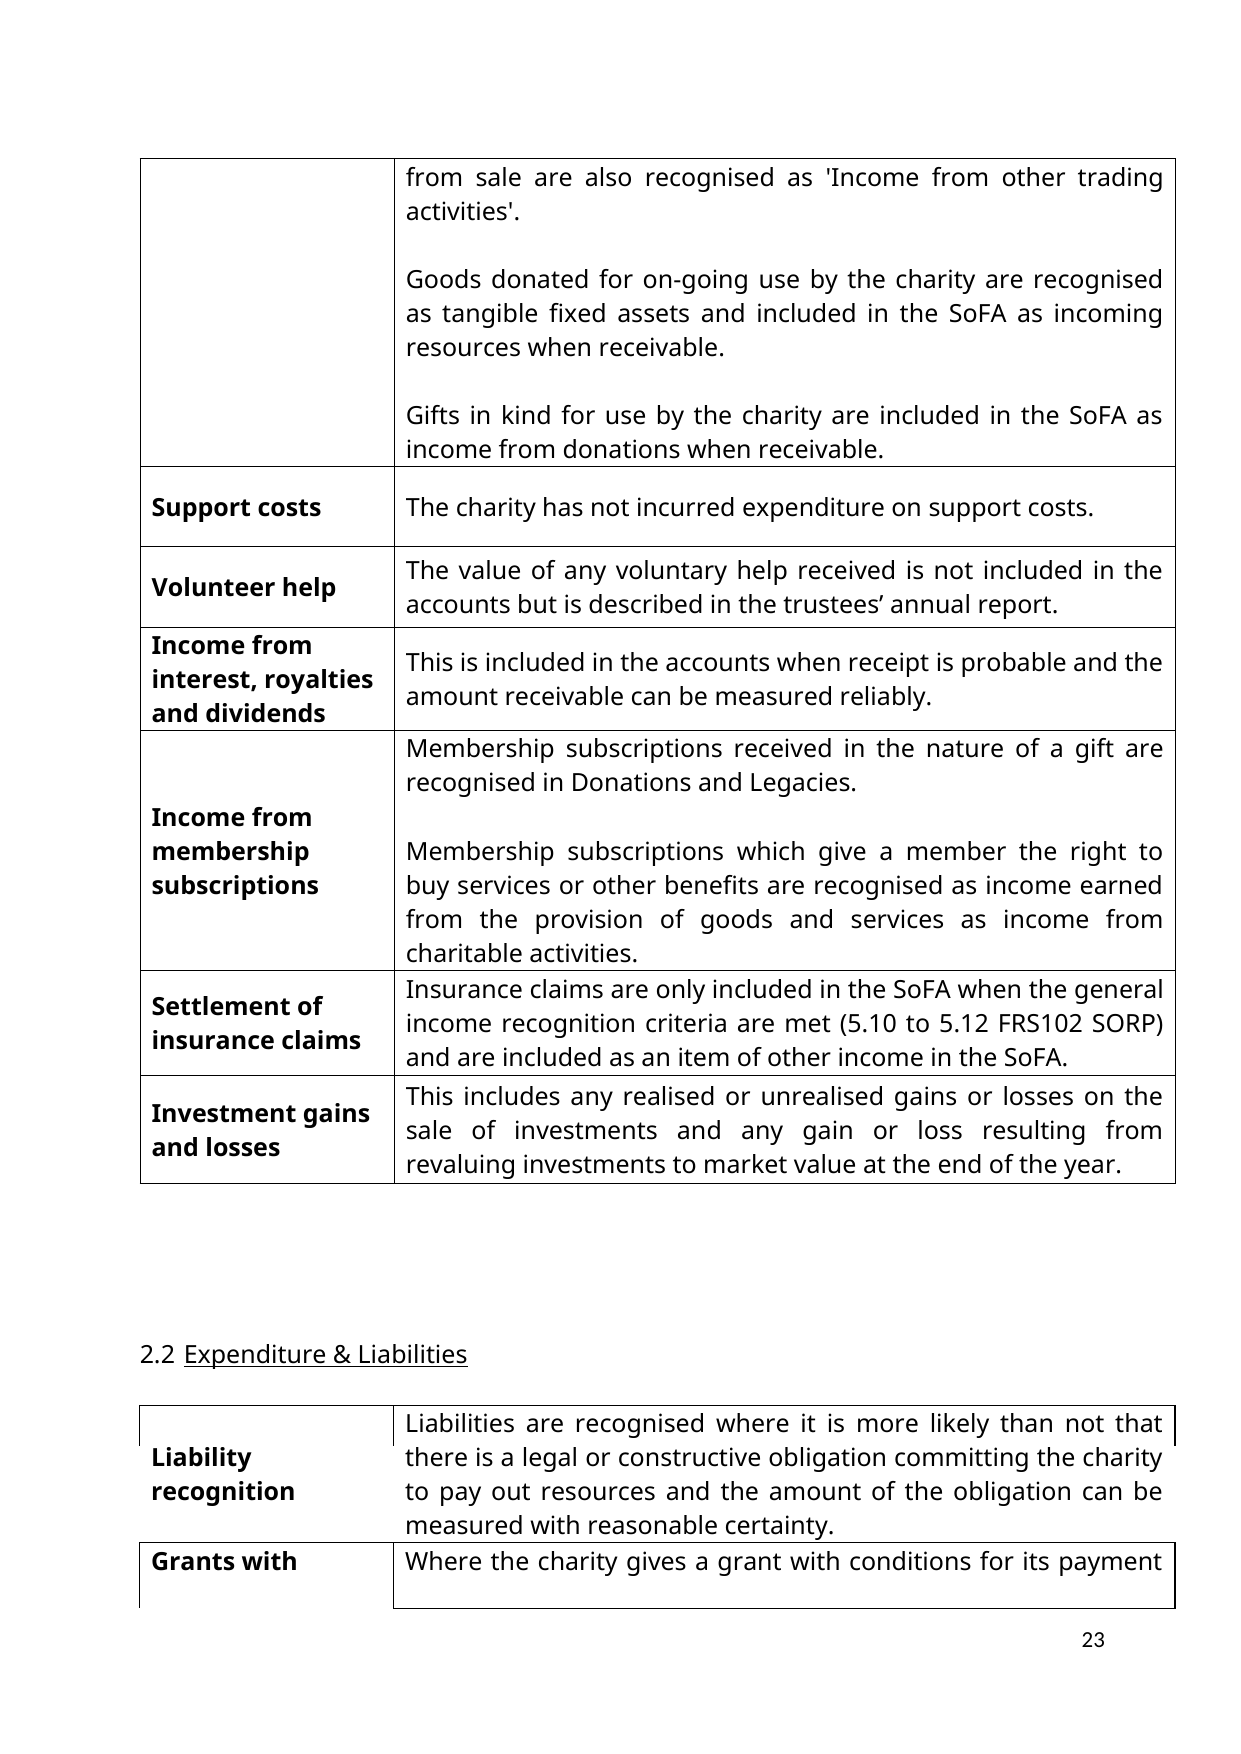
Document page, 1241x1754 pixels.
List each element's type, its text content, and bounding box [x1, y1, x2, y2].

table_cell Volunteer help [141, 547, 394, 627]
table_cell The value of any voluntary help received is not included in the accounts but is described in the trustees’ annual report. [395, 547, 1175, 627]
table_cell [141, 159, 394, 466]
table_header Liability recognition [140, 1406, 394, 1542]
table_cell Income from interest, royalties and dividends [141, 628, 394, 730]
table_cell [140, 1543, 393, 1608]
table_cell Investment gains and losses [141, 1076, 394, 1183]
list Expenditure & Liabilities [139, 1337, 1117, 1371]
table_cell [395, 159, 1175, 466]
table_cell Settlement of insurance claims [141, 971, 394, 1075]
table_cell The charity has not incurred expenditure on support costs. [395, 467, 1175, 546]
table_header Liabilities are recognised where it is more likely than not that there is a legal or constructive obligation committing the charity to pay out resources and the amount of the obligation can be measured with reasonable certainty. [394, 1406, 1175, 1542]
table_cell Support costs [141, 467, 394, 546]
table_cell Income from membership subscriptions [141, 731, 394, 969]
table_cell Membership subscriptions received in the nature of a gift are recognised in Donations and Legacies. Membership subscriptions which give a member the right to buy services or other benefits are recognised as income earned from the provision of goods and services as income from charitable activities. [395, 731, 1175, 969]
table_cell This includes any realised or unrealised gains or losses on the sale of investments and any gain or loss resulting from revaluing investments to market value at the end of the year. [395, 1076, 1175, 1183]
table_cell This is included in the accounts when receipt is probable and the amount receivable can be measured reliably. [395, 628, 1175, 730]
table_cell Insurance claims are only included in the SoFA when the general income recognition criteria are met (5.10 to 5.12 FRS102 SORP) and are included as an item of other income in the SoFA. [395, 971, 1175, 1075]
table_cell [394, 1543, 1174, 1608]
